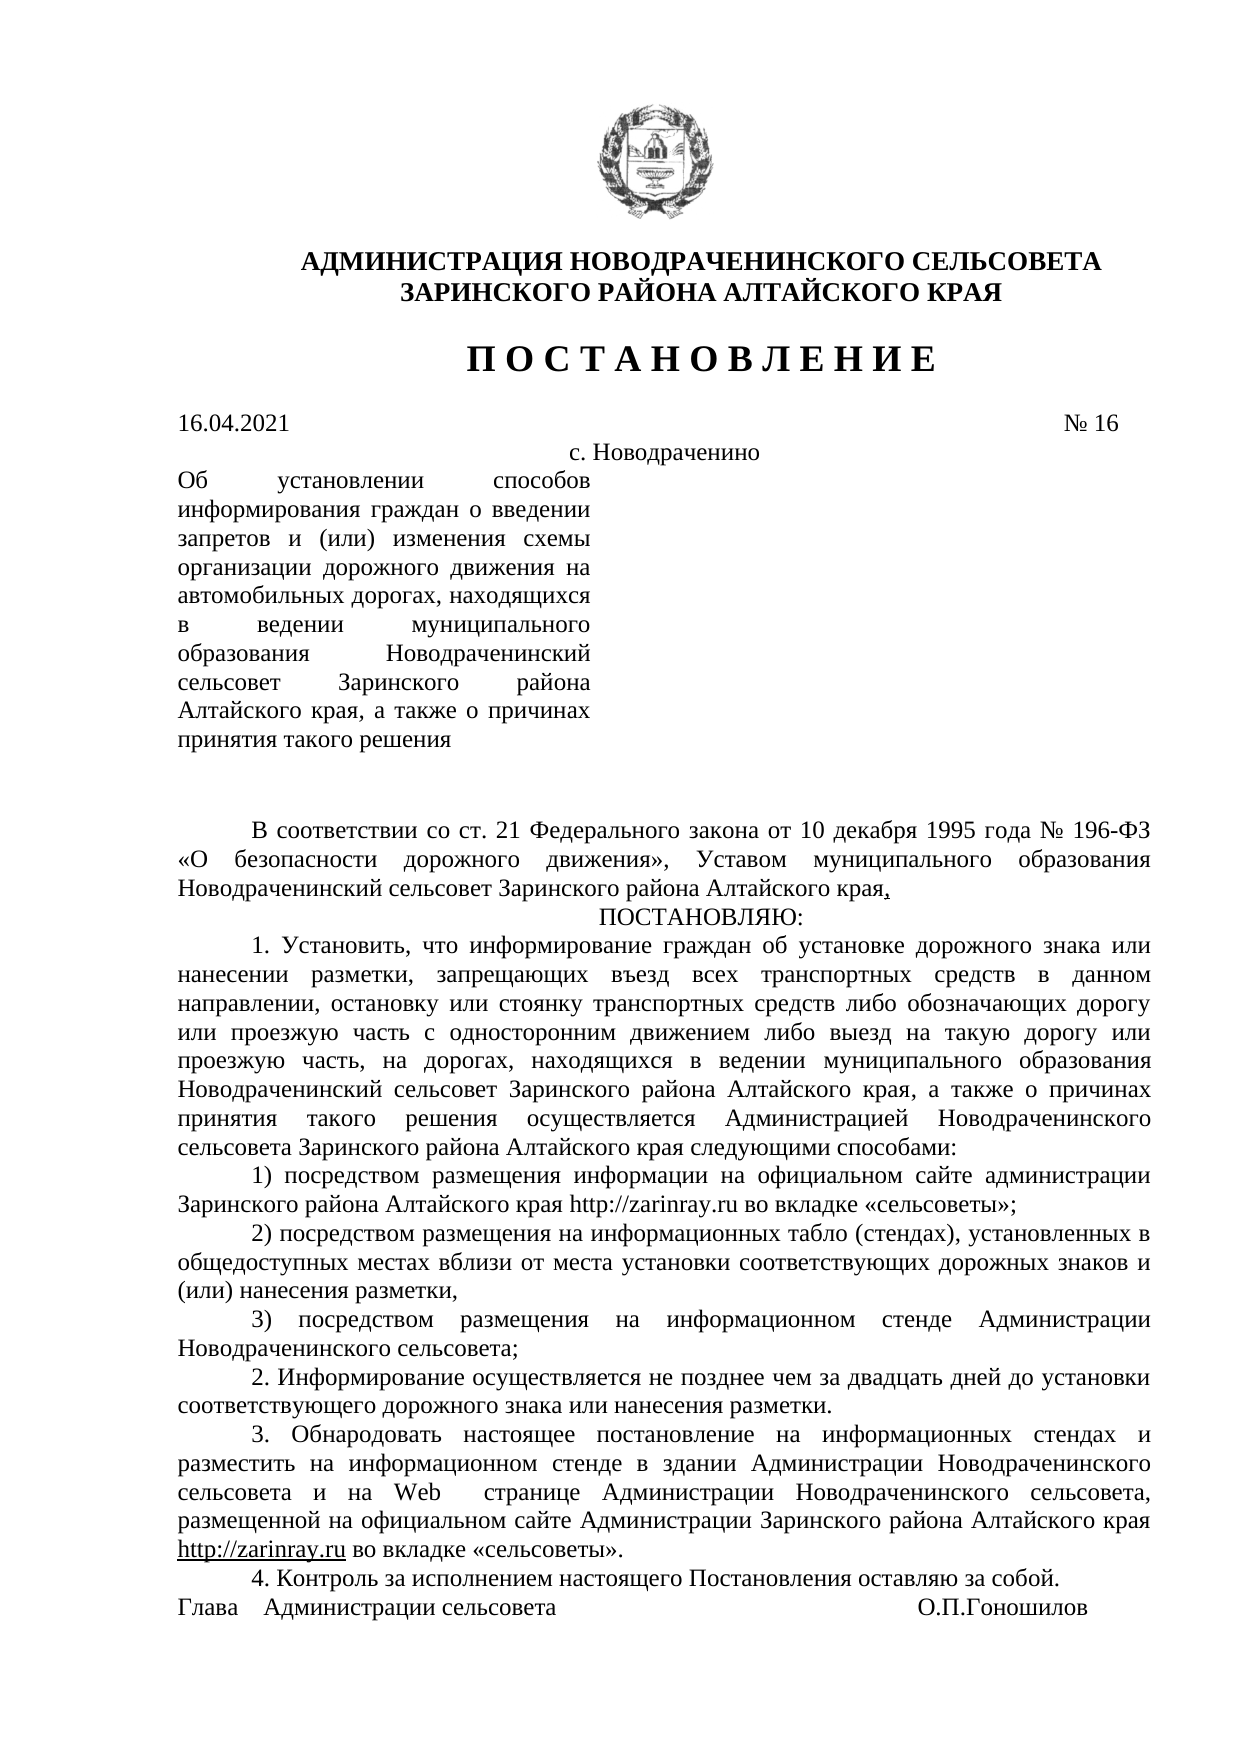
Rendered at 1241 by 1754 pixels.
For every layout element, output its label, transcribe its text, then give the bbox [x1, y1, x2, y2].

text 1. Установить, что информирование граждан об установке дорожного знака или нанесении разметки, запрещающих въезд всех транспортных средств в данном направлении, остановку или стоянку транспортных средств либо обозначающих дорогу или проезжую часть с односторонним движением либо выезд на такую дорогу или проезжую часть, на дорогах, находящихся в ведении муниципального образования Новодраченинский сельсовет Заринского района Алтайского края, а также о причинах принятия такого решения осуществляется Администрацией Новодраченинского сельсовета Заринского района Алтайского края следующими способами: [177, 930, 1152, 1160]
text ПОСТАНОВЛЯЮ: [177, 902, 1152, 930]
text Глава Администрации сельсовета О.П.Гоношилов [177, 1592, 1152, 1620]
picture [595, 102, 714, 221]
text П О С Т А Н О В Л Е Н И Е [177, 336, 1152, 379]
text 16.04.2021 № 16 [177, 408, 1152, 437]
text с. Новодраченино [177, 437, 1152, 466]
text 2) посредством размещения на информационных табло (стендах), установленных в общедоступных местах вблизи от места установки соответствующих дорожных знаков и (или) нанесения разметки, [177, 1218, 1152, 1304]
text 4. Контроль за исполнением настоящего Постановления оставляю за собой. [177, 1563, 1152, 1592]
text 3) посредством размещения на информационном стенде Администрации Новодраченинского сельсовета; [177, 1304, 1152, 1362]
text 3. Обнародовать настоящее постановление на информационных стендах и разместить на информационном стенде в здании Администрации Новодраченинского сельсовета и на Web странице Администрации Новодраченинского сельсовета, размещенной на официальном сайте Администрации Заринского района Алтайского края http://zarinray.ru во вкладке «сельсоветы». [177, 1419, 1152, 1563]
text 2. Информирование осуществляется не позднее чем за двадцать дней до установки соответствующего дорожного знака или нанесения разметки. [177, 1362, 1152, 1419]
text 1) посредством размещения информации на официальном сайте администрации Заринского района Алтайского края http://zarinray.ru во вкладке «сельсоветы»; [177, 1160, 1152, 1218]
text ЗАРИНСКОГО РАЙОНА АЛТАЙСКОГО КРАЯ [177, 276, 1152, 307]
text Об установлении способов информирования граждан о введении запретов и (или) изменения схемы организации дорожного движения на автомобильных дорогах, находящихся в ведении муниципального образования Новодраченинский сельсовет Заринского района Алтайского края, а также о причинах принятия такого решения [177, 466, 591, 753]
text В соответствии со ст. 21 Федерального закона от 10 декабря 1995 года № 196-ФЗ «О безопасности дорожного движения», Уставом муниципального образования Новодраченинский сельсовет Заринского района Алтайского края, [177, 815, 1152, 902]
text АДМИНИСТРАЦИЯ НОВОДРАЧЕНИНСКОГО СЕЛЬСОВЕТА [177, 245, 1152, 276]
